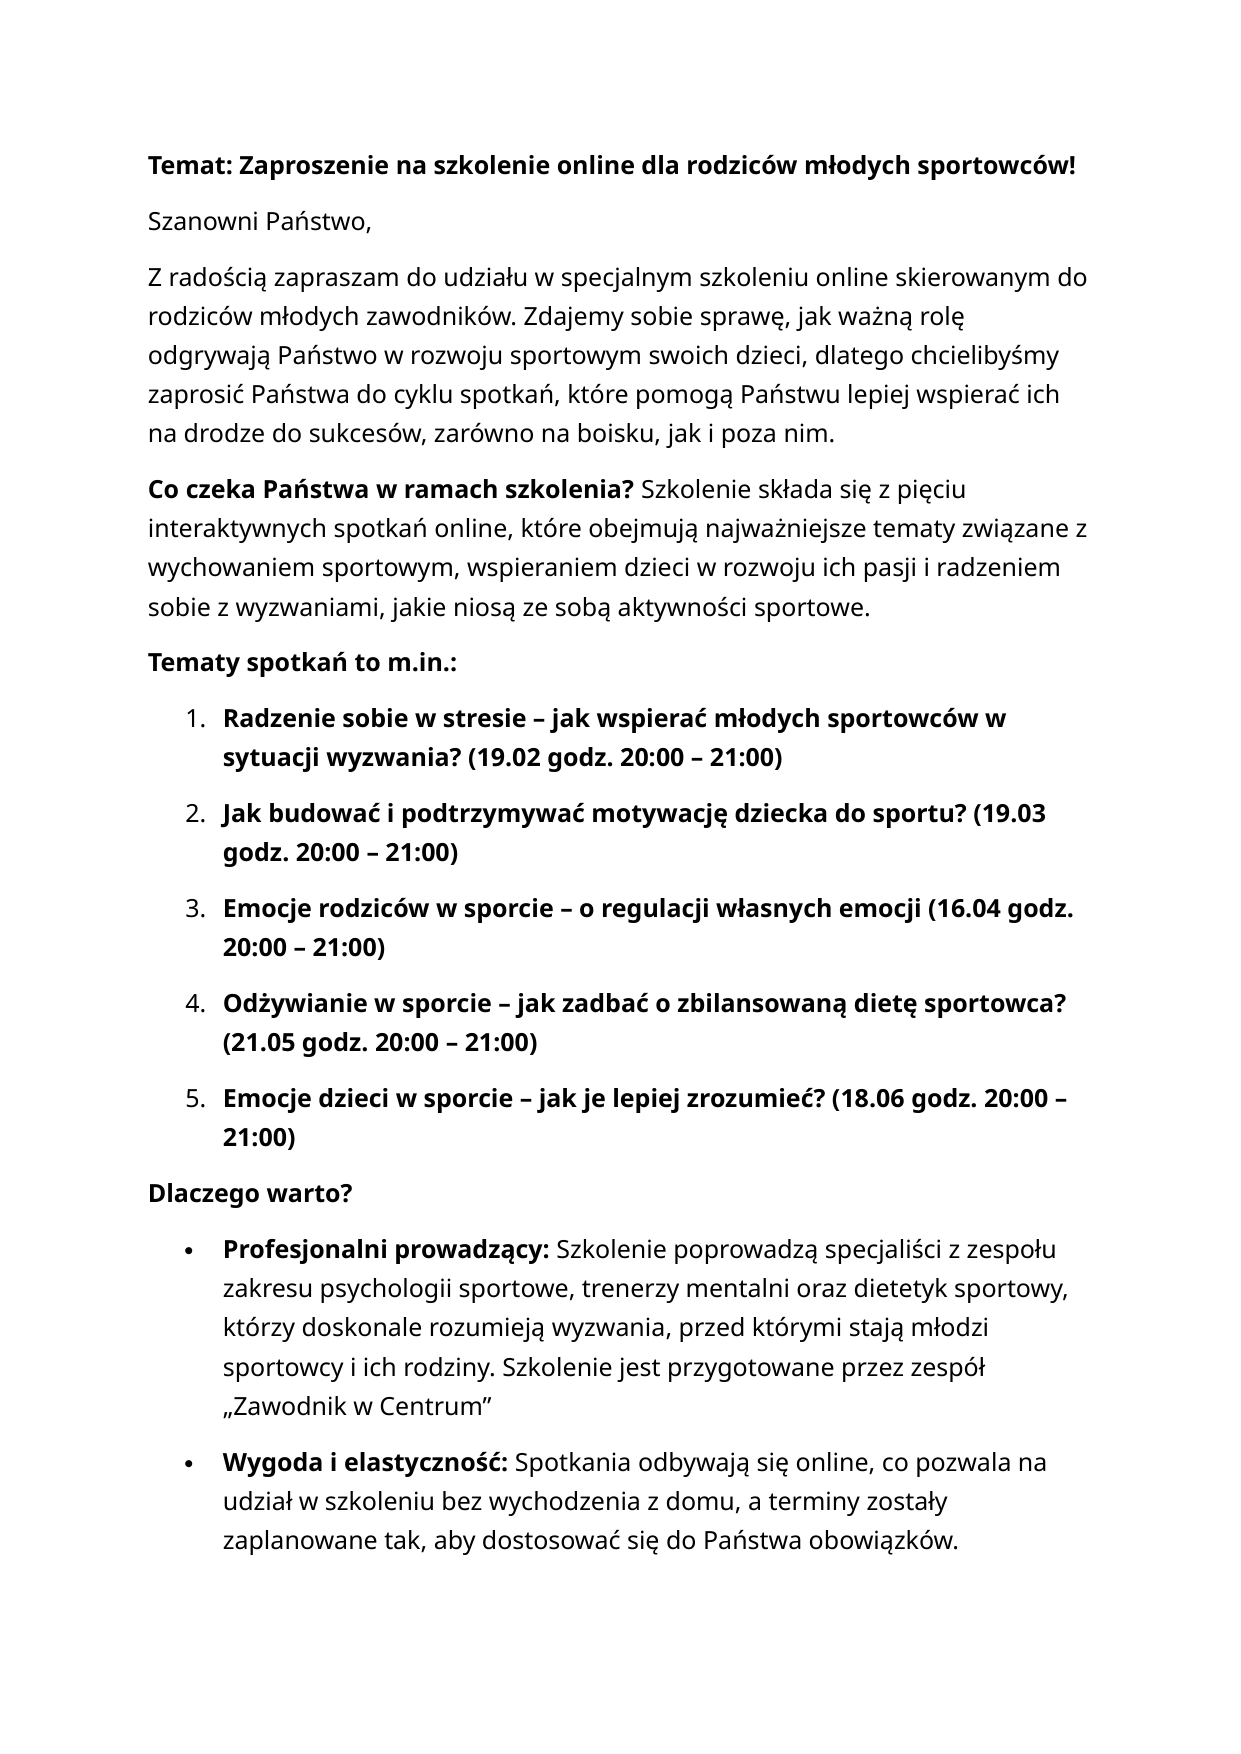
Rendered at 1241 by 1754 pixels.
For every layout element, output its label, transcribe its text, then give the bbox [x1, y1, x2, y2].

text Z radością zapraszam do udziału w specjalnym szkoleniu online skierowanym do rodziców młodych zawodników. Zdajemy sobie sprawę, jak ważną rolę odgrywają Państwo w rozwoju sportowym swoich dzieci, dlatego chcielibyśmy zaprosić Państwa do cyklu spotkań, które pomogą Państwu lepiej wspierać ich na drodze do sukcesów, zarówno na boisku, jak i poza nim. [148, 259, 1093, 450]
list Profesjonalni prowadzący: Szkolenie poprowadzą specjaliści z zespołu zakresu psychologii sportowe, trenerzy mentalni oraz dietetyk sportowy, którzy doskonale rozumieją wyzwania, przed którymi stają młodzi sportowcy i ich rodziny. Szkolenie jest przygotowane przez zespół „Zawodnik w Centrum” [185, 1232, 1093, 1422]
text Dlaczego warto? [148, 1176, 1093, 1210]
list Jak budować i podtrzymywać motywację dziecka do sportu? (19.03 godz. 20:00 – 21:00) [185, 796, 1093, 869]
text Co czeka Państwa w ramach szkolenia? Szkolenie składa się z pięciu interaktywnych spotkań online, które obejmują najważniejsze tematy związane z wychowaniem sportowym, wspieraniem dzieci w rozwoju ich pasji i radzeniem sobie z wyzwaniami, jakie niosą ze sobą aktywności sportowe. [148, 472, 1093, 623]
list Radzenie sobie w stresie – jak wspierać młodych sportowców w sytuacji wyzwania? (19.02 godz. 20:00 – 21:00) [185, 701, 1093, 774]
list Wygoda i elastyczność: Spotkania odbywają się online, co pozwala na udział w szkoleniu bez wychodzenia z domu, a terminy zostały zaplanowane tak, aby dostosować się do Państwa obowiązków. [185, 1444, 1093, 1557]
text Szanowni Państwo, [148, 203, 1093, 237]
text Tematy spotkań to m.in.: [148, 645, 1093, 679]
text Temat: Zaproszenie na szkolenie online dla rodziców młodych sportowców! [148, 148, 1093, 182]
list Odżywianie w sporcie – jak zadbać o zbilansowaną dietę sportowca? (21.05 godz. 20:00 – 21:00) [185, 986, 1093, 1059]
list Emocje dzieci w sporcie – jak je lepiej zrozumieć? (18.06 godz. 20:00 – 21:00) [185, 1081, 1093, 1154]
list Emocje rodziców w sporcie – o regulacji własnych emocji (16.04 godz. 20:00 – 21:00) [185, 891, 1093, 964]
